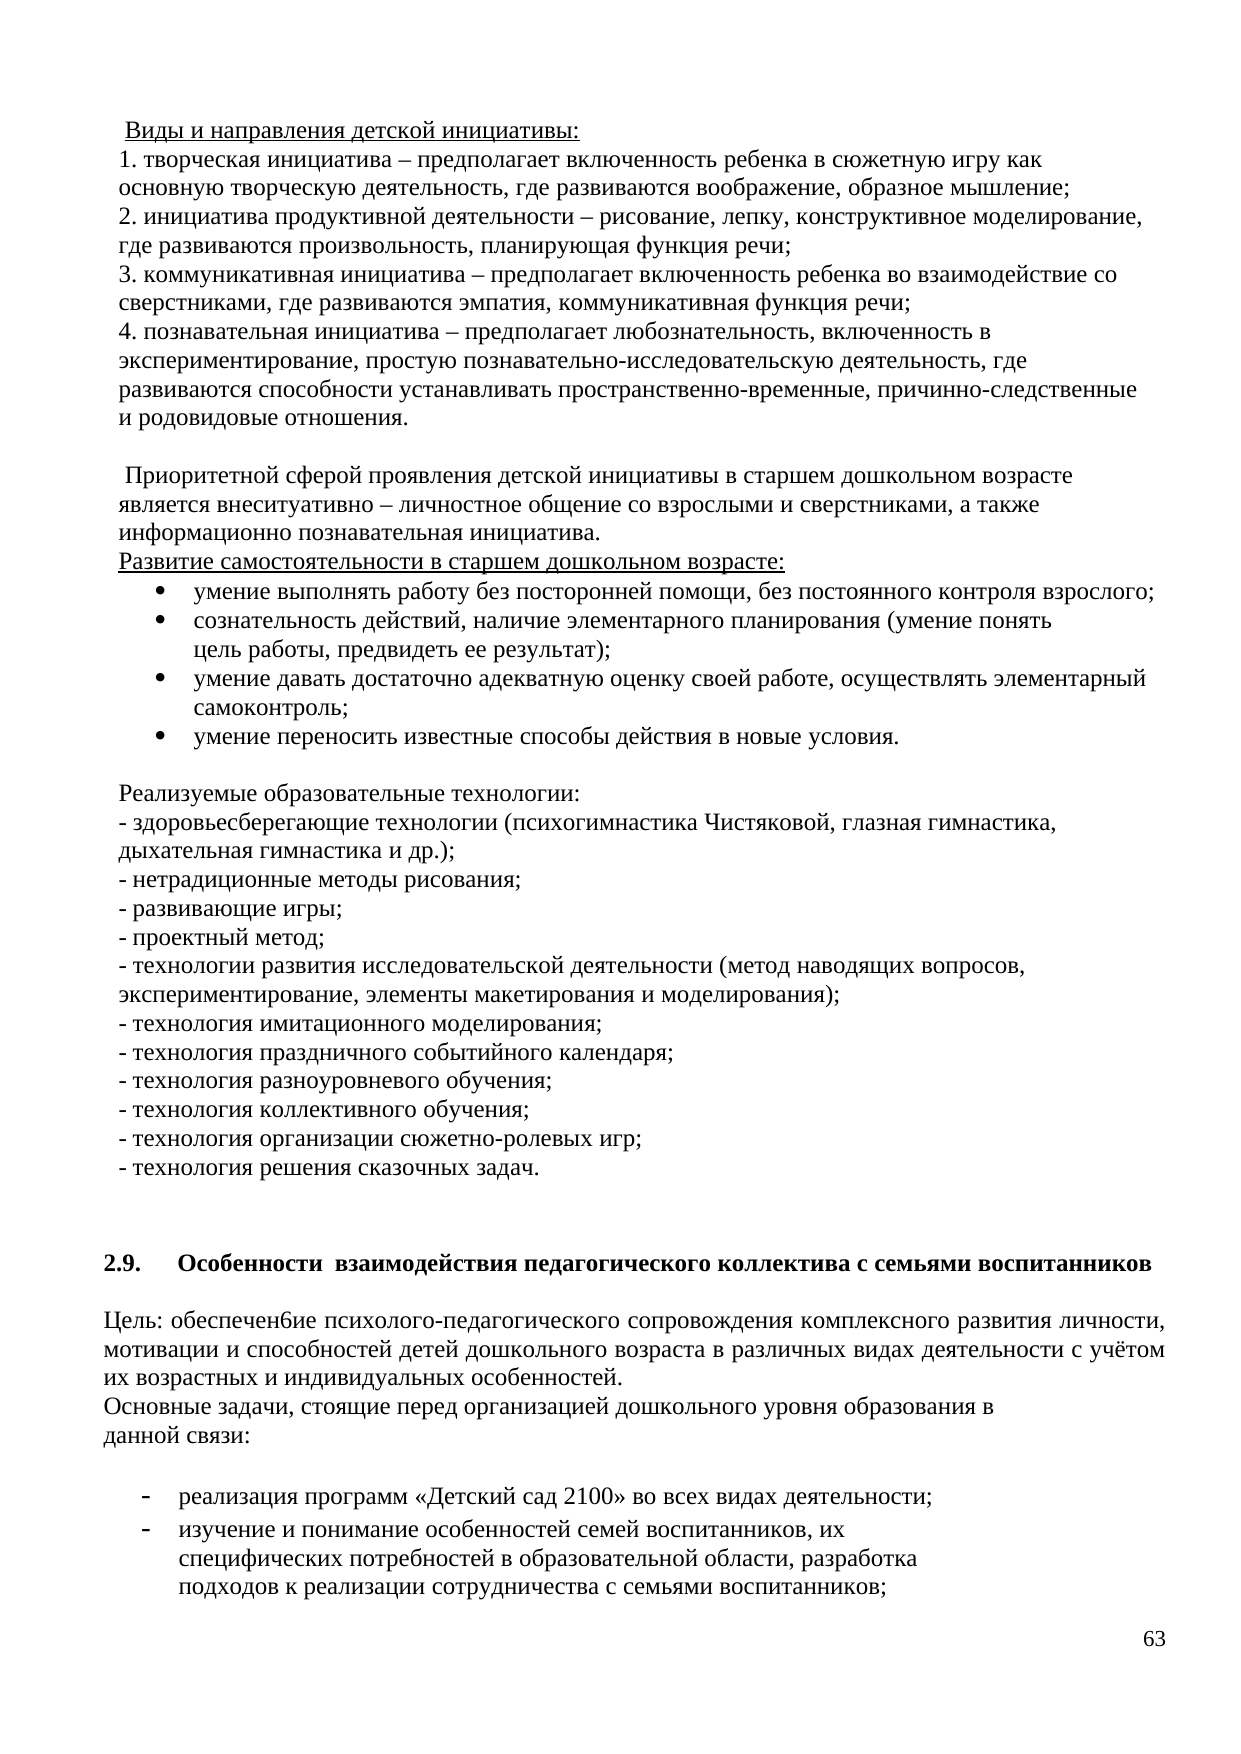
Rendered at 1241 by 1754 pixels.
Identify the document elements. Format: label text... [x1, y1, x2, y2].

list здоровьесберегающие технологии (психогимнастика Чистяковой, глазная гимнастика, дыхательная гимнастика и др.); [118, 807, 1057, 864]
text Виды и направления детской инициативы: [124, 115, 1178, 144]
list инициатива продуктивной деятельности – рисование, лепку, конструктивное моделирование, где развиваются произвольность, планирующая функция речи; [118, 201, 1143, 259]
list технология решения сказочных задач. [118, 1152, 1178, 1180]
list познавательная инициатива – предполагает любознательность, включенность в экспериментирование, простую познавательно-исследовательскую деятельность, где развиваются способности устанавливать пространственно-временные, причинно-следственные и родовидовые отношения. [118, 316, 1157, 431]
list реализация программ «Детский сад 2100» во всех видах деятельности; [141, 1478, 1178, 1511]
text Основные задачи, стоящие перед организацией дошкольного уровня образования в данной связи: [103, 1391, 994, 1449]
list нетрадиционные методы рисования; [118, 864, 1178, 893]
list проектный метод; [118, 922, 1178, 950]
list технология имитационного моделирования; [118, 1008, 1178, 1037]
text Реализуемые образовательные технологии: [118, 778, 1178, 807]
text Приоритетной сферой проявления детской инициативы в старшем дошкольном возрасте является внеситуативно – личностное общение со взрослыми и сверстниками, а также информационно познавательная инициатива. [118, 460, 1075, 546]
list технология организации сюжетно-ролевых игр; [118, 1123, 1178, 1152]
list изучение и понимание особенностей семей воспитанников, их специфических потребностей в образовательной области, разработка подходов к реализации сотрудничества с семьями воспитанников; [141, 1511, 1016, 1600]
list коммуникативная инициатива – предполагает включенность ребенка во взаимодействие со сверстниками, где развиваются эмпатия, коммуникативная функция речи; [118, 259, 1118, 316]
list технология коллективного обучения; [118, 1094, 1178, 1123]
list технологии развития исследовательской деятельности (метод наводящих вопросов, экспериментирование, элементы макетирования и моделирования); [118, 950, 1026, 1008]
list умение выполнять работу без посторонней помощи, без постоянного контроля взрослого; [156, 575, 1178, 606]
list творческая инициатива – предполагает включенность ребенка в сюжетную игру как основную творческую деятельность, где развиваются воображение, образное мышление; [118, 144, 1153, 201]
subtitle Особенности взаимодействия педагогического коллектива с семьями воспитанников [103, 1248, 1178, 1277]
text Цель: обеспечен6ие психолого-педагогического сопровождения комплексного развития личности, мотивации и способностей детей дошкольного возраста в различных видах деятельности с учётом их возрастных и индивидуальных особенностей. [103, 1305, 1166, 1391]
list умение давать достаточно адекватную оценку своей работе, осуществлять элементарный самоконтроль; [156, 663, 1147, 721]
list развивающие игры; [118, 893, 1178, 922]
text Развитие самостоятельности в старшем дошкольном возрасте: [118, 546, 1178, 575]
list умение переносить известные способы действия в новые условия. [156, 721, 1178, 749]
list технология разноуровневого обучения; [118, 1065, 1178, 1094]
list сознательность действий, наличие элементарного планирования (умение понять цель работы, предвидеть ее результат); [156, 606, 1106, 663]
list технология праздничного событийного календаря; [118, 1037, 1178, 1065]
